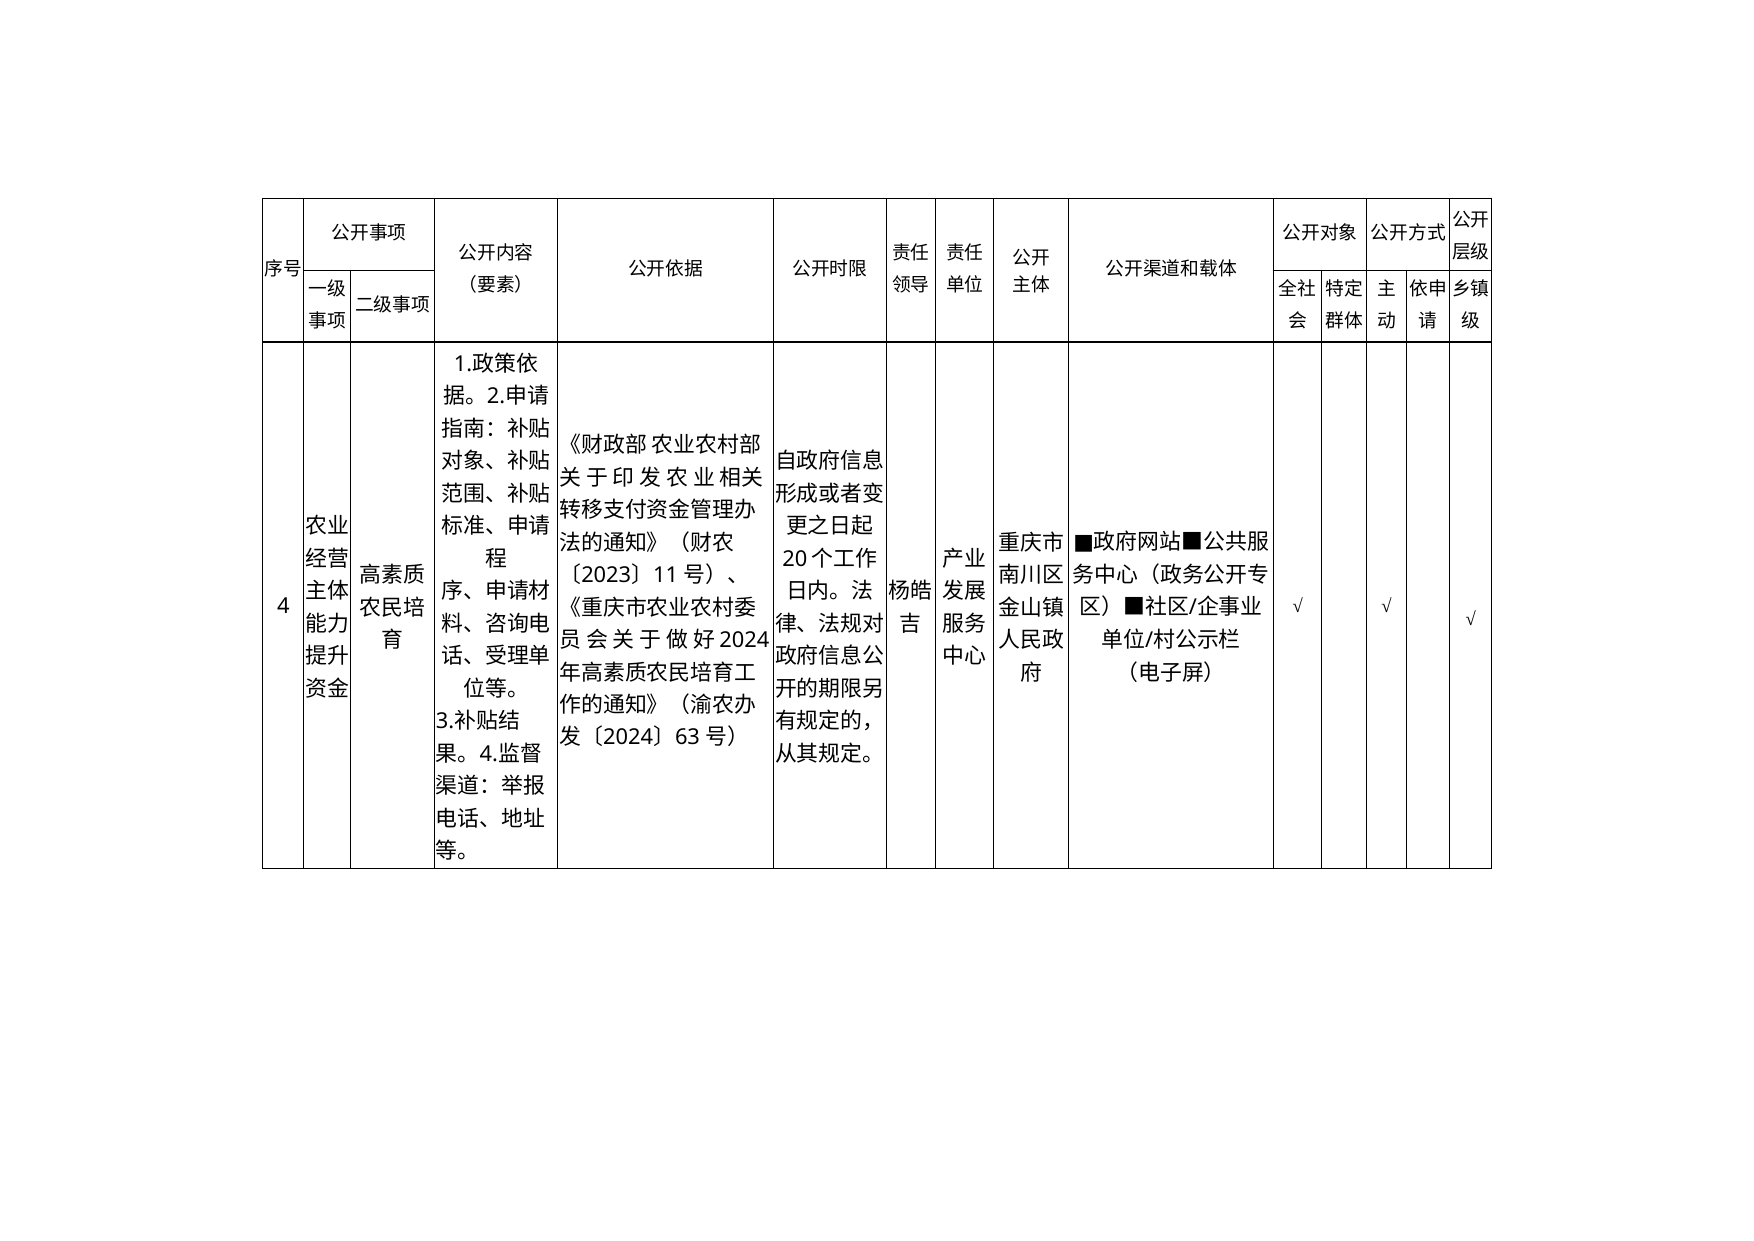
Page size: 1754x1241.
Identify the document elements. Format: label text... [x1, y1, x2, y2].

table_cell 《财政部 农业农村部 关 于 印 发 农 业 相关转移支付资金管理办法的通知》（财农〔2023〕11 号）、《重庆市农业农村委 员 会 关 于 做 好2024 年高素质农民培育工作的通知》（渝农办发〔2024〕63 号） [558, 343, 773, 868]
table_header 公开内容 （要素） [435, 199, 557, 341]
table_cell √ [1367, 343, 1406, 868]
table_cell 全社会 [1274, 271, 1321, 341]
table_header 公开层级 [1450, 199, 1491, 269]
table_cell √ [1274, 343, 1321, 868]
table_cell 高素质农民培育 [351, 343, 434, 868]
table_cell 依申请 [1407, 271, 1449, 341]
table_cell 重庆市南川区金山镇人民政府 [994, 343, 1068, 868]
table_cell 1.政策依据。2.申请指南：补贴对象、补贴范围、补贴标准、申请程 序、申请材料、咨询电话、受理单位等。 3.补贴结果。4.监督渠道：举报电话、地址等。 [435, 343, 557, 868]
table_cell 4 [263, 343, 303, 868]
table_cell 产业发展服务中心 [936, 343, 993, 868]
table_header 序号 [263, 199, 303, 341]
table_cell 主动 [1367, 271, 1406, 341]
table_cell [1407, 343, 1449, 868]
table_header 公开事项 [304, 199, 434, 269]
table_cell √ [1450, 343, 1491, 868]
table_header 公开依据 [558, 199, 773, 341]
table_header 公开方式 [1367, 199, 1449, 269]
table_cell 二级事项 [351, 271, 434, 341]
table_header 公开渠道和载体 [1069, 199, 1273, 341]
table_cell 杨皓吉 [887, 343, 935, 868]
table_cell 特定群体 [1322, 271, 1366, 341]
table_cell 一级事项 [304, 271, 350, 341]
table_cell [1069, 343, 1273, 868]
table_header 公开 主体 [994, 199, 1068, 341]
table_cell 农业经营主体能力提升资金 [304, 343, 350, 868]
table_header 责任单位 [936, 199, 993, 341]
table_header 责任领导 [887, 199, 935, 341]
table_cell [1322, 343, 1366, 868]
table_header 公开时限 [774, 199, 886, 341]
table_header 公开对象 [1274, 199, 1366, 269]
table_cell 乡镇级 [1450, 271, 1491, 341]
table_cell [774, 343, 886, 868]
